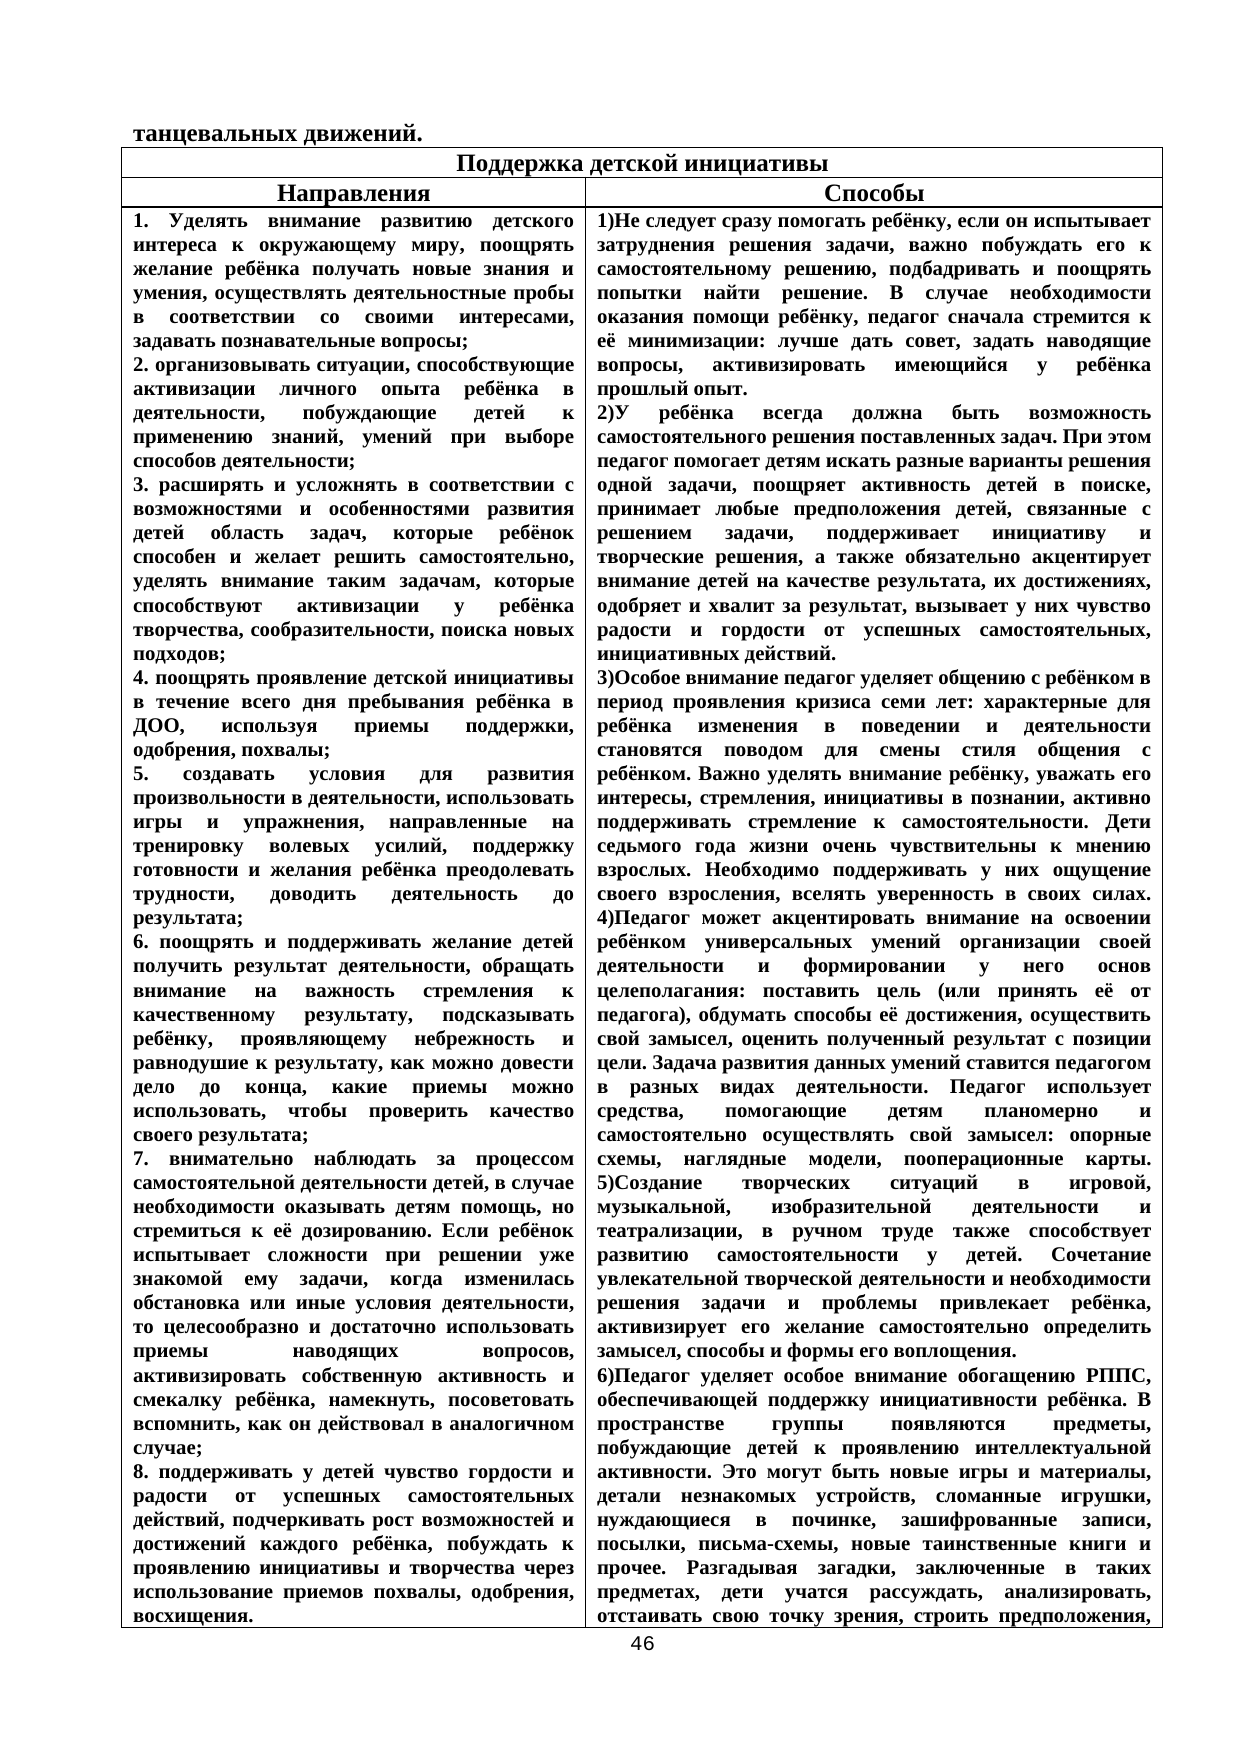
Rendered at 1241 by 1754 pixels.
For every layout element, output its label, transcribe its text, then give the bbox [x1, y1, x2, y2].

table_header Поддержка детской инициативы [122, 148, 1162, 177]
table_cell Направления [122, 178, 585, 206]
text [133, 118, 1152, 147]
table_cell Способы [586, 178, 1162, 206]
